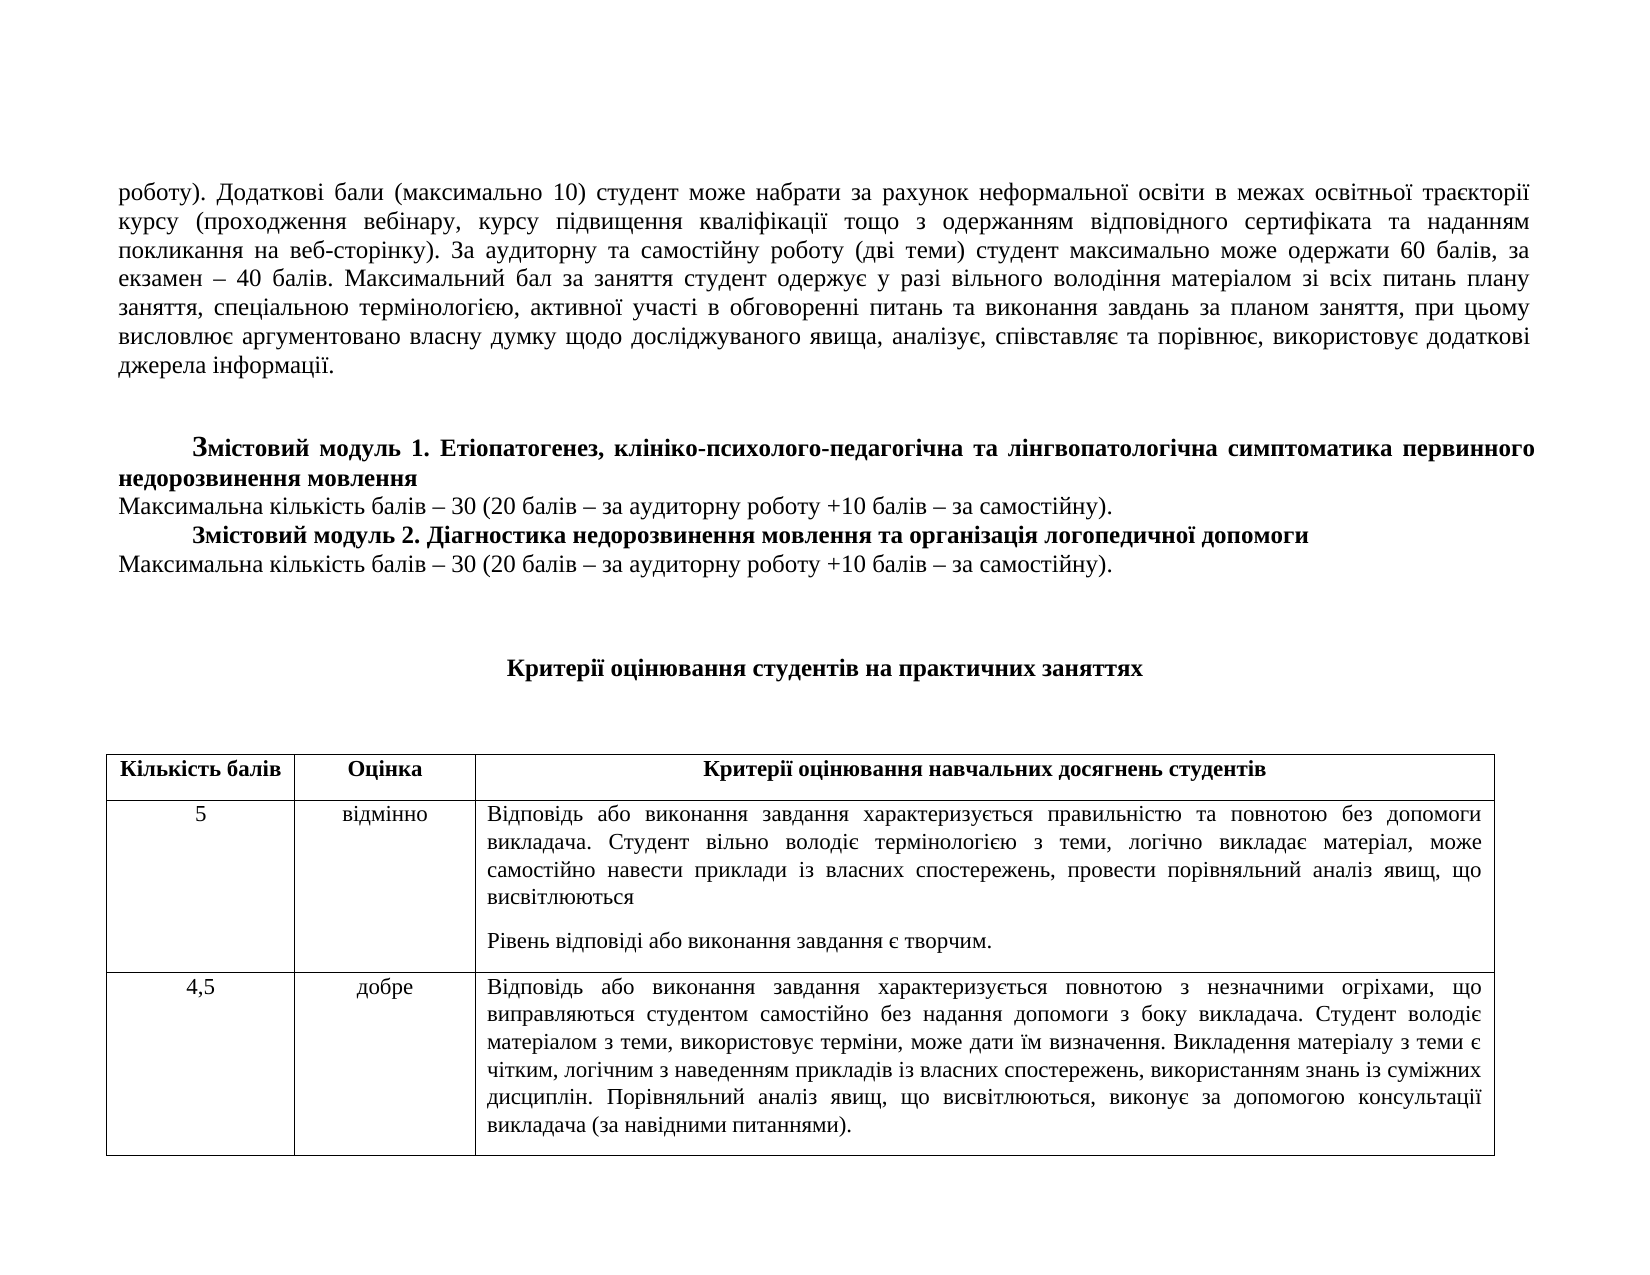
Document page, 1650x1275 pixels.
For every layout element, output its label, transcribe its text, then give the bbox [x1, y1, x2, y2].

text Змістовий модуль 2. Діагностика недорозвинення мовлення та організація логопедичної допомоги [118, 520, 1532, 549]
table_cell відмінно [295, 801, 475, 972]
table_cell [476, 973, 1494, 1155]
text Максимальна кількість балів – 30 (20 балів – за аудиторну роботу +10 балів – за самостійну). [118, 549, 1532, 578]
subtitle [118, 177, 1532, 378]
table_cell 5 [107, 801, 294, 972]
text Критерії оцінювання студентів на практичних заняттях [118, 653, 1532, 682]
table_header Кількість балів [107, 755, 294, 799]
table_header Критерії оцінювання навчальних досягнень студентів [476, 755, 1494, 799]
table_header Оцінка [295, 755, 475, 799]
text Максимальна кількість балів – 30 (20 балів – за аудиторну роботу +10 балів – за самостійну). [118, 492, 1532, 520]
table_cell Відповідь або виконання завдання характеризується правильністю та повнотою без допомоги викладача. Студент вільно володіє термінологією з теми, логічно викладає матеріал, може самостійно навести приклади із власних спостережень, провести порівняльний аналіз явищ, що висвітлюються Рівень відповіді або виконання завдання є творчим. [476, 801, 1494, 972]
table_cell 4,5 [107, 973, 294, 1155]
text Змістовий модуль 1. Етіопатогенез, клініко-психолого-педагогічна та лінгвопатологічна симптоматика первинного недорозвинення мовлення [118, 429, 1536, 492]
table_cell добре [295, 973, 475, 1155]
